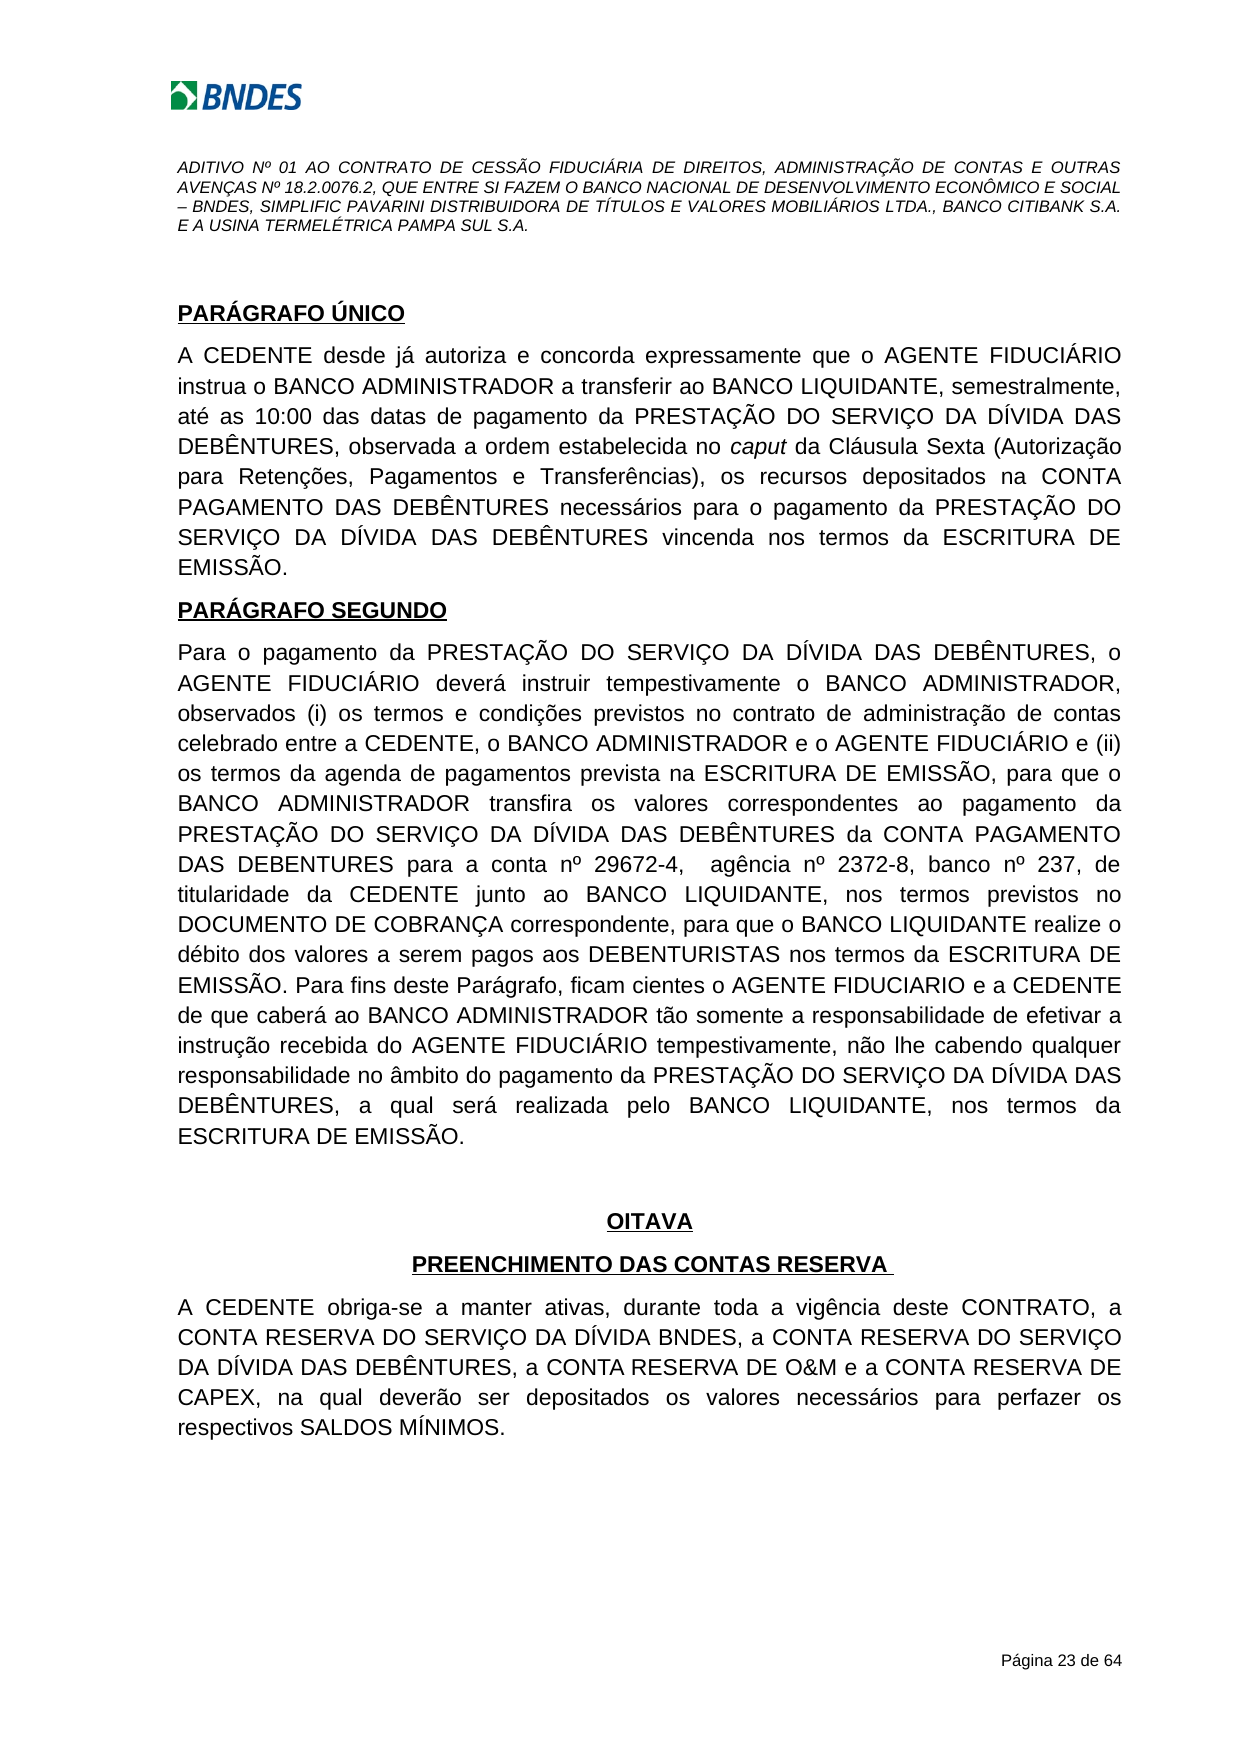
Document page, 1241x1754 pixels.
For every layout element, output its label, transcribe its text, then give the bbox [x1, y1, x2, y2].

text PARÁGRAFO SEGUNDO [177, 597, 1122, 623]
picture [171, 81, 302, 110]
text A CEDENTE obriga-se a manter ativas, durante toda a vigência deste CONTRATO, a CONTA RESERVA DO SERVIÇO DA DÍVIDA BNDES, a CONTA RESERVA DO SERVIÇO DA DÍVIDA DAS DEBÊNTURES, a CONTA RESERVA DE O&M e a CONTA RESERVA DE CAPEX, na qual deverão ser depositados os valores necessários para perfazer os respectivos SALDOS MÍNIMOS. [177, 1293, 1122, 1441]
text PREENCHIMENTO DAS CONTAS RESERVA [177, 1251, 1122, 1277]
text A CEDENTE desde já autoriza e concorda expressamente que o AGENTE FIDUCIÁRIO instrua o BANCO ADMINISTRADOR a transferir ao BANCO LIQUIDANTE, semestralmente, até as 10:00 das datas de pagamento da PRESTAÇÃO DO SERVIÇO DA DÍVIDA DAS DEBÊNTURES, observada a ordem estabelecida no caput da Cláusula Sexta (Autorização para Retenções, Pagamentos e Transferências), os recursos depositados na CONTA PAGAMENTO DAS DEBÊNTURES necessários para o pagamento da PRESTAÇÃO DO SERVIÇO DA DÍVIDA DAS DEBÊNTURES vincenda nos termos da ESCRITURA DE EMISSÃO. [177, 342, 1122, 580]
text Para o pagamento da PRESTAÇÃO DO SERVIÇO DA DÍVIDA DAS DEBÊNTURES, o AGENTE FIDUCIÁRIO deverá instruir tempestivamente o BANCO ADMINISTRADOR, observados (i) os termos e condições previstos no contrato de administração de contas celebrado entre a CEDENTE, o BANCO ADMINISTRADOR e o AGENTE FIDUCIÁRIO e (ii) os termos da agenda de pagamentos prevista na ESCRITURA DE EMISSÃO, para que o BANCO ADMINISTRADOR transfira os valores correspondentes ao pagamento da PRESTAÇÃO DO SERVIÇO DA DÍVIDA DAS DEBÊNTURES da CONTA PAGAMENTO DAS DEBENTURES para a conta nº 29672-4, agência nº 2372-8, banco nº 237, de titularidade da CEDENTE junto ao BANCO LIQUIDANTE, nos termos previstos no DOCUMENTO DE COBRANÇA correspondente, para que o BANCO LIQUIDANTE realize o débito dos valores a serem pagos aos DEBENTURISTAS nos termos da ESCRITURA DE EMISSÃO. Para fins deste Parágrafo, ficam cientes o AGENTE FIDUCIARIO e a CEDENTE de que caberá ao BANCO ADMINISTRADOR tão somente a responsabilidade de efetivar a instrução recebida do AGENTE FIDUCIÁRIO tempestivamente, não lhe cabendo qualquer responsabilidade no âmbito do pagamento da PRESTAÇÃO DO SERVIÇO DA DÍVIDA DAS DEBÊNTURES, a qual será realizada pelo BANCO LIQUIDANTE, nos termos da ESCRITURA DE EMISSÃO. [177, 639, 1122, 1149]
text OITAVA [177, 1208, 1122, 1234]
text PARÁGRAFO ÚNICO [177, 300, 1122, 326]
